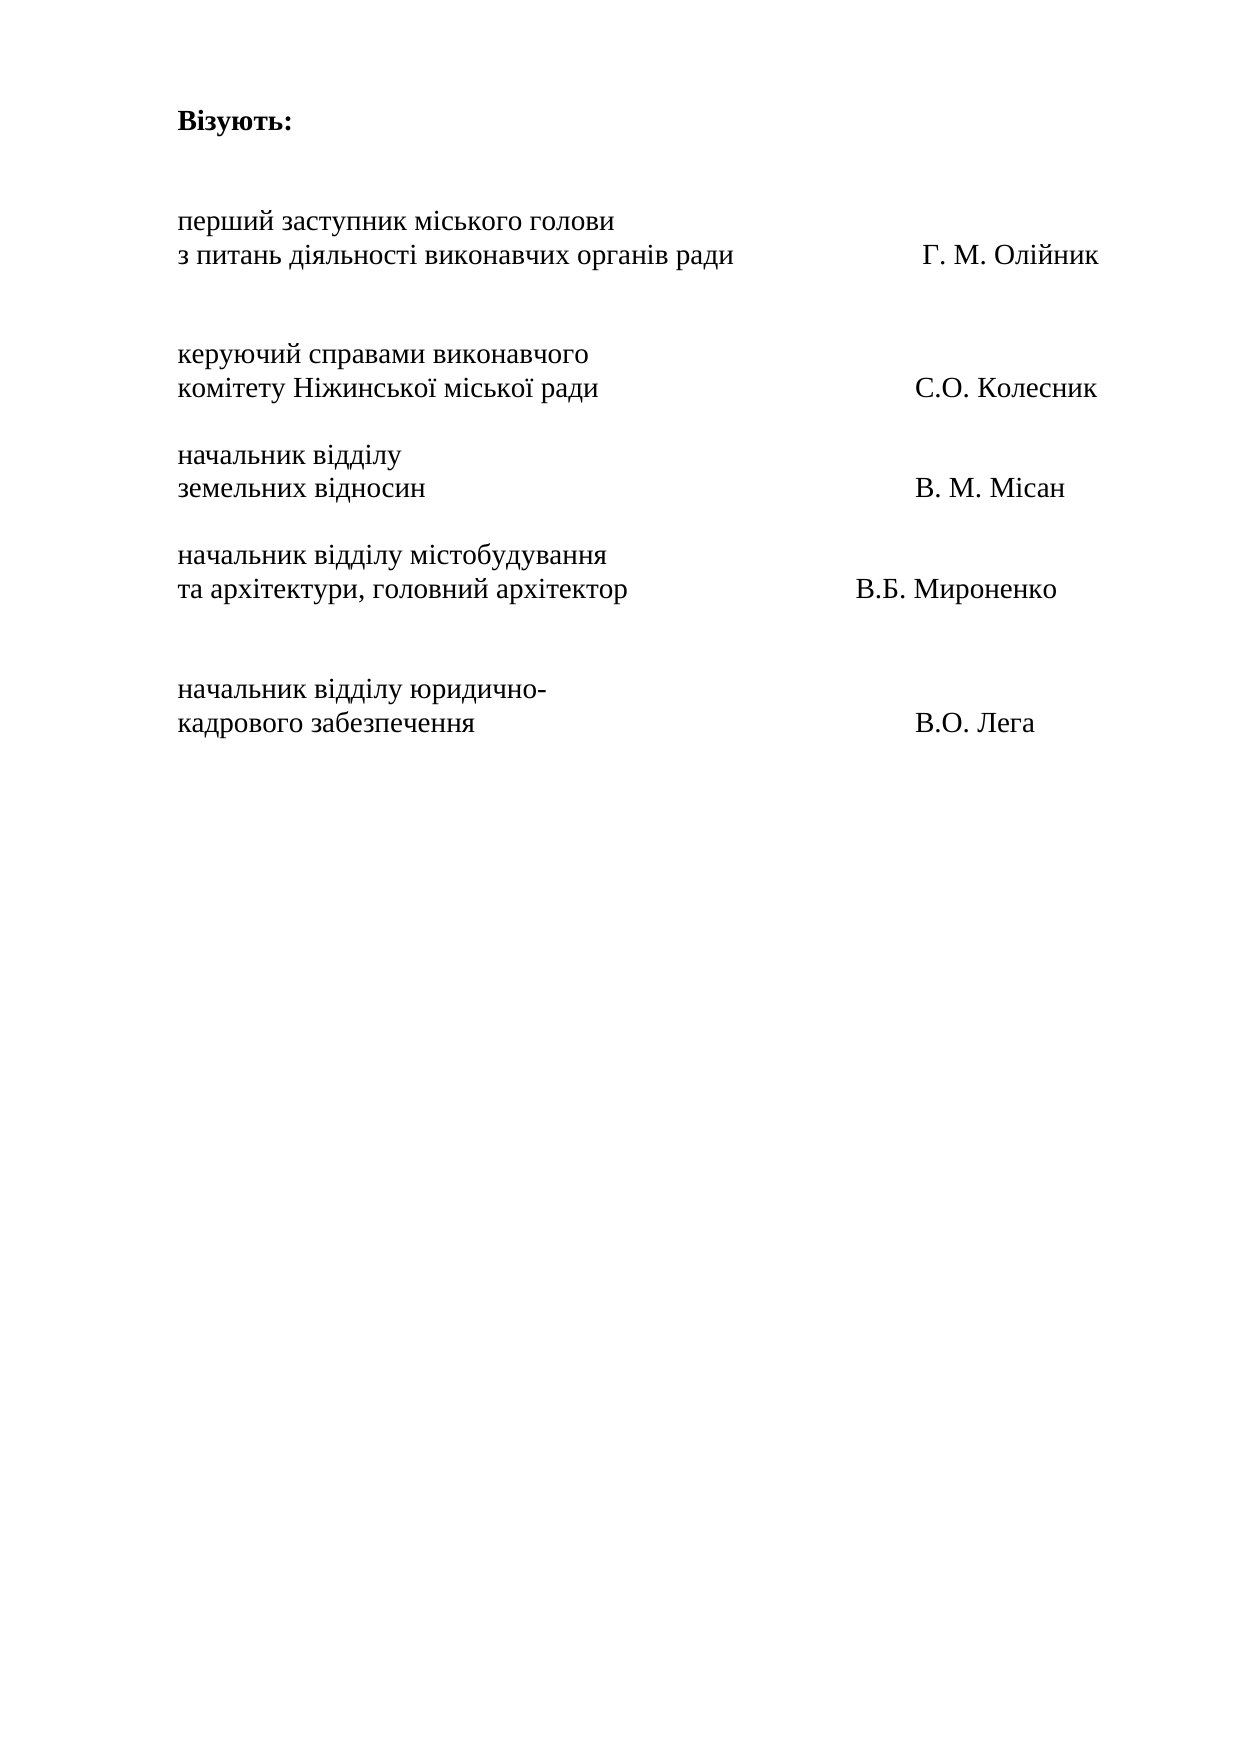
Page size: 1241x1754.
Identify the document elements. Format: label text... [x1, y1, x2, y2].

text комітету Ніжинської міської ради С.О. Колесник [177, 370, 1181, 403]
text перший заступник міського голови [177, 203, 1181, 237]
text земельних відносин В. М. Місан [177, 470, 1181, 504]
text начальник відділу містобудування [177, 537, 1181, 571]
text кадрового забезпечення В.О. Лега [177, 705, 1181, 739]
text начальник відділу [177, 437, 1181, 470]
text керуючий справами виконавчого [177, 336, 1181, 370]
text Візують: [177, 103, 1181, 136]
text з питань діяльності виконавчих органів ради Г. М. Олійник [734, 237, 1181, 270]
text начальник відділу юридично- [177, 672, 1181, 705]
text та архітектури, головний архітектор В.Б. Мироненко [177, 571, 1181, 604]
